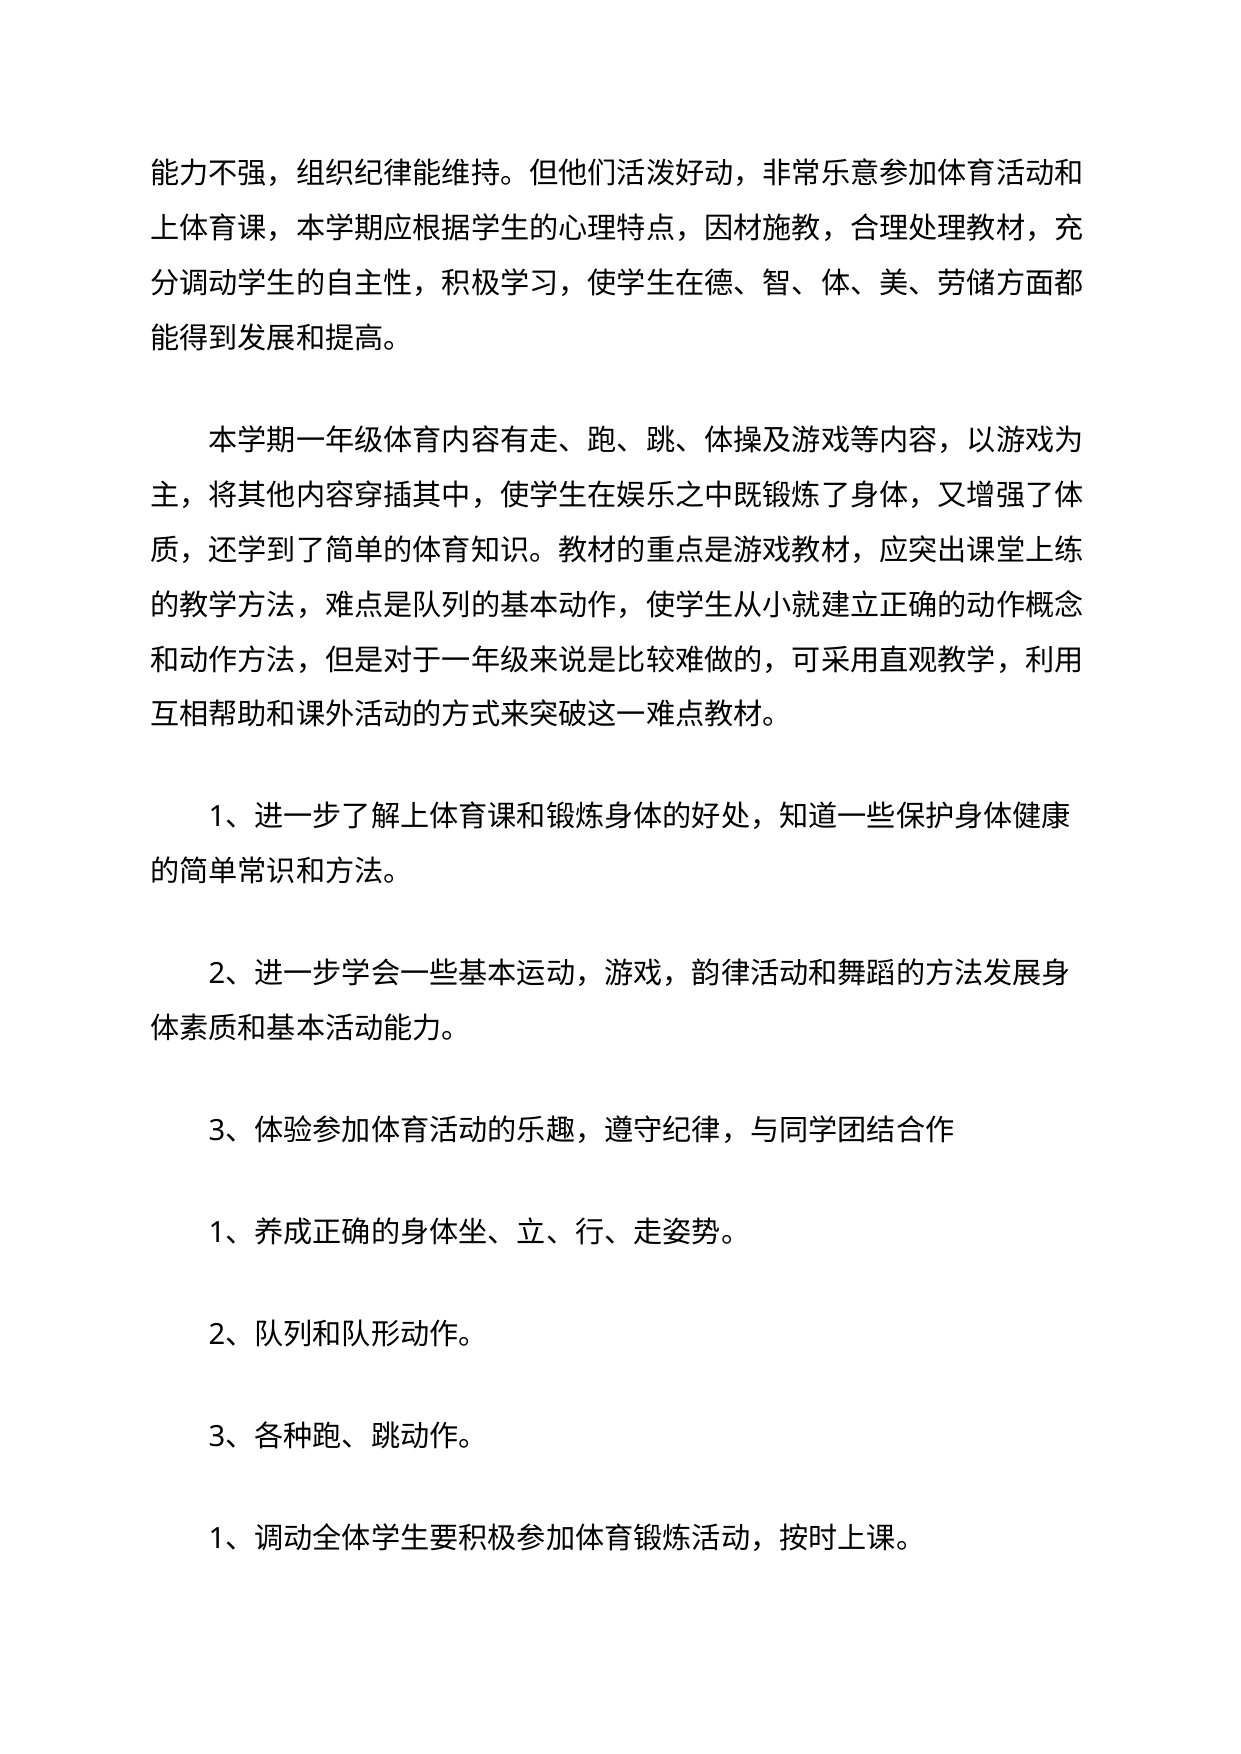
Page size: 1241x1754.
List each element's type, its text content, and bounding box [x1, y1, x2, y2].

text 2、进一步学会一些基本运动，游戏，韵律活动和舞蹈的方法发展身体素质和基本活动能力。 [150, 949, 1090, 1047]
text 3、各种跑、跳动作。 [150, 1412, 1090, 1454]
text 1、养成正确的身体坐、立、行、走姿势。 [150, 1208, 1090, 1251]
text 1、调动全体学生要积极参加体育锻炼活动，按时上课。 [150, 1514, 1090, 1557]
text 本学期一年级体育内容有走、跑、跳、体操及游戏等内容，以游戏为主，将其他内容穿插其中，使学生在娱乐之中既锻炼了身体，又增强了体质，还学到了简单的体育知识。教材的重点是游戏教材，应突出课堂上练的教学方法，难点是队列的基本动作，使学生从小就建立正确的动作概念和动作方法，但是对于一年级来说是比较难做的，可采用直观教学，利用互相帮助和课外活动的方式来突破这一难点教材。 [150, 416, 1090, 733]
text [150, 150, 1090, 357]
text 2、队列和队形动作。 [150, 1310, 1090, 1353]
text 3、体验参加体育活动的乐趣，遵守纪律，与同学团结合作 [150, 1106, 1090, 1149]
text 1、进一步了解上体育课和锻炼身体的好处，知道一些保护身体健康的简单常识和方法。 [150, 793, 1090, 890]
